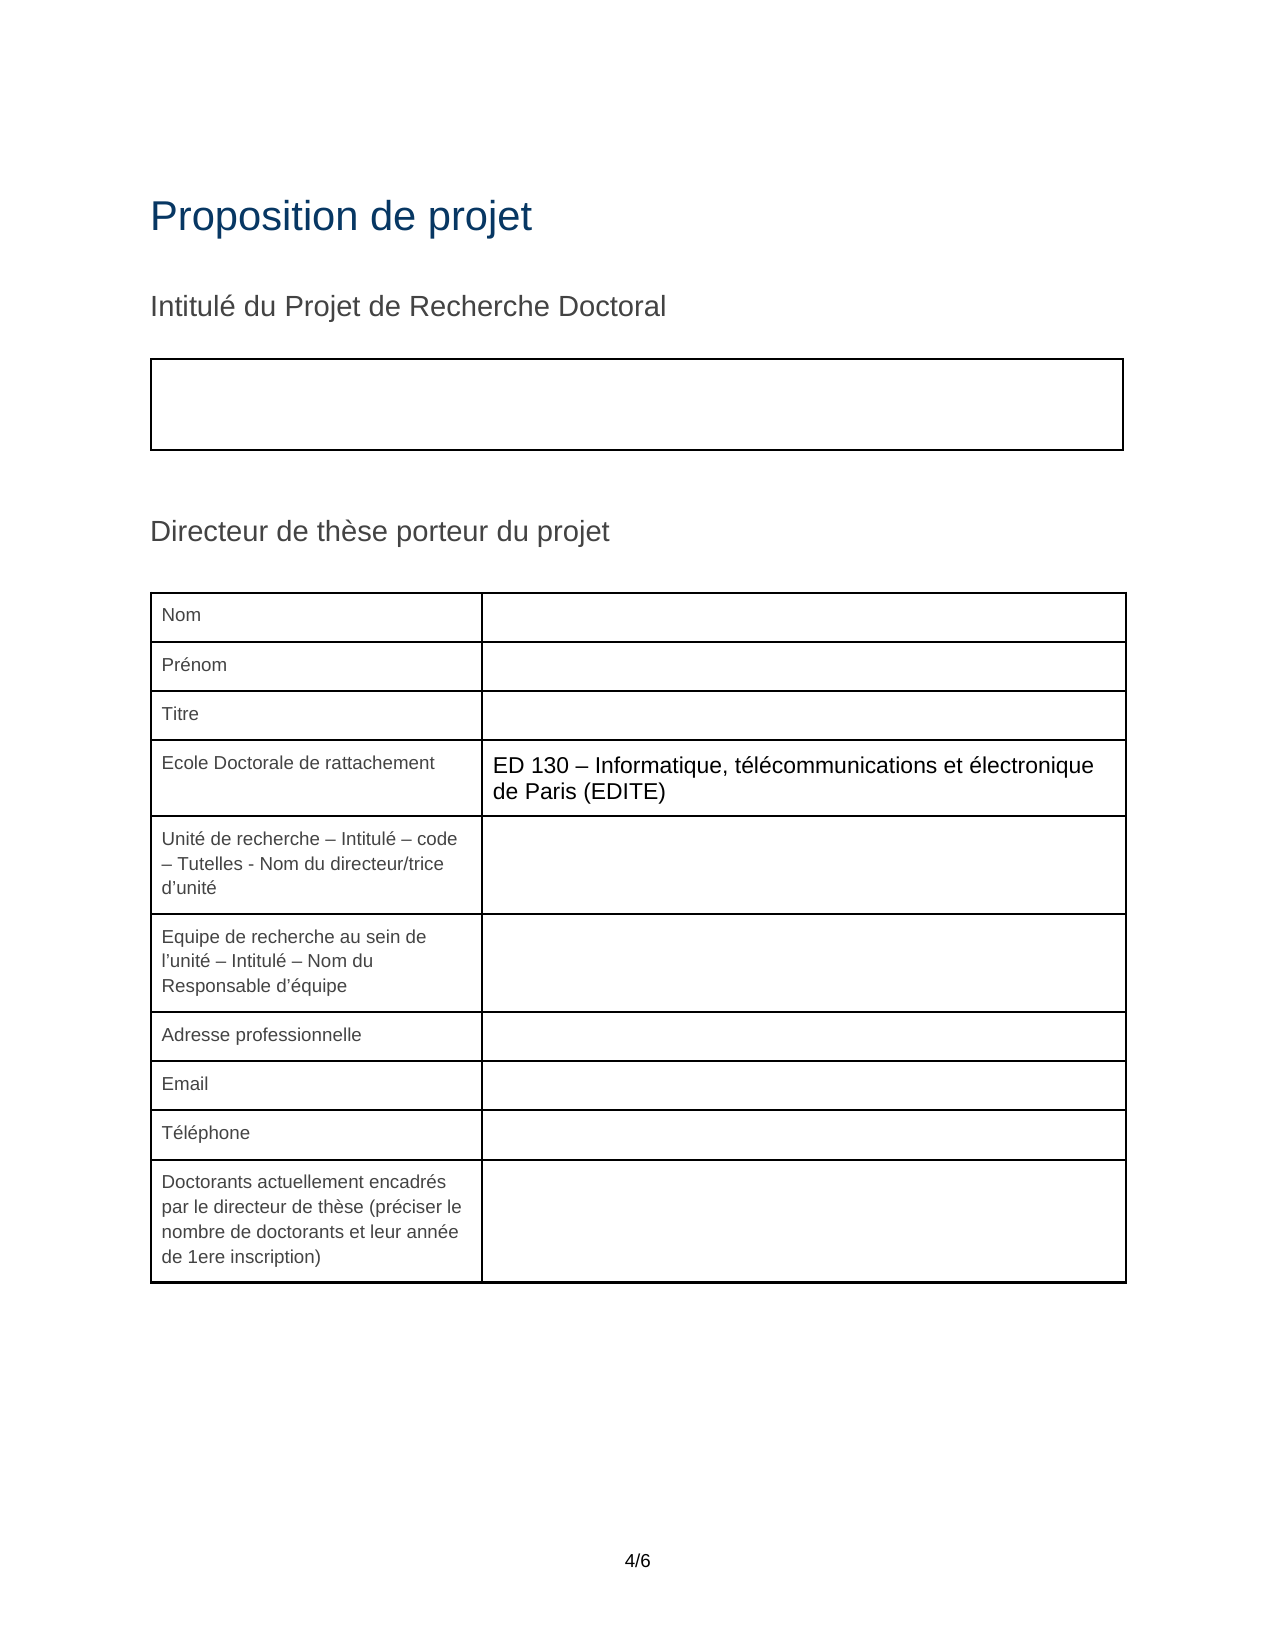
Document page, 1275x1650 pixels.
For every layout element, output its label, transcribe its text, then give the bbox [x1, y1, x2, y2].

table_cell [483, 1161, 1125, 1281]
table_cell Prénom [152, 643, 481, 690]
table_cell Adresse professionnelle [152, 1013, 481, 1060]
subtitle Proposition de projet [150, 192, 1125, 239]
table_header [152, 360, 1122, 449]
table_cell Equipe de recherche au sein de l’unité – Intitulé – Nom du Responsable d’équipe [152, 915, 481, 1011]
table_cell [483, 817, 1125, 913]
table_cell [483, 1062, 1125, 1109]
text Intitulé du Projet de Recherche Doctoral [150, 289, 1125, 323]
table_cell ED 130 – Informatique, télécommunications et électronique de Paris (EDITE) [483, 741, 1125, 815]
table_cell [483, 692, 1125, 739]
table_cell [483, 1013, 1125, 1060]
table_cell Téléphone [152, 1111, 481, 1159]
subtitle Directeur de thèse porteur du projet [150, 514, 1125, 548]
table_cell [483, 915, 1125, 1011]
table_cell [483, 643, 1125, 690]
table_cell Doctorants actuellement encadrés par le directeur de thèse (préciser le nombre de doctorants et leur année de 1ere inscription) [152, 1161, 481, 1281]
table_cell Email [152, 1062, 481, 1109]
table_header [483, 594, 1125, 641]
table_cell Unité de recherche – Intitulé – code – Tutelles - Nom du directeur/trice d’unité [152, 817, 481, 913]
table_cell Titre [152, 692, 481, 739]
table_header Nom [152, 594, 481, 641]
table_cell Ecole Doctorale de rattachement [152, 741, 481, 815]
table_cell [483, 1111, 1125, 1159]
